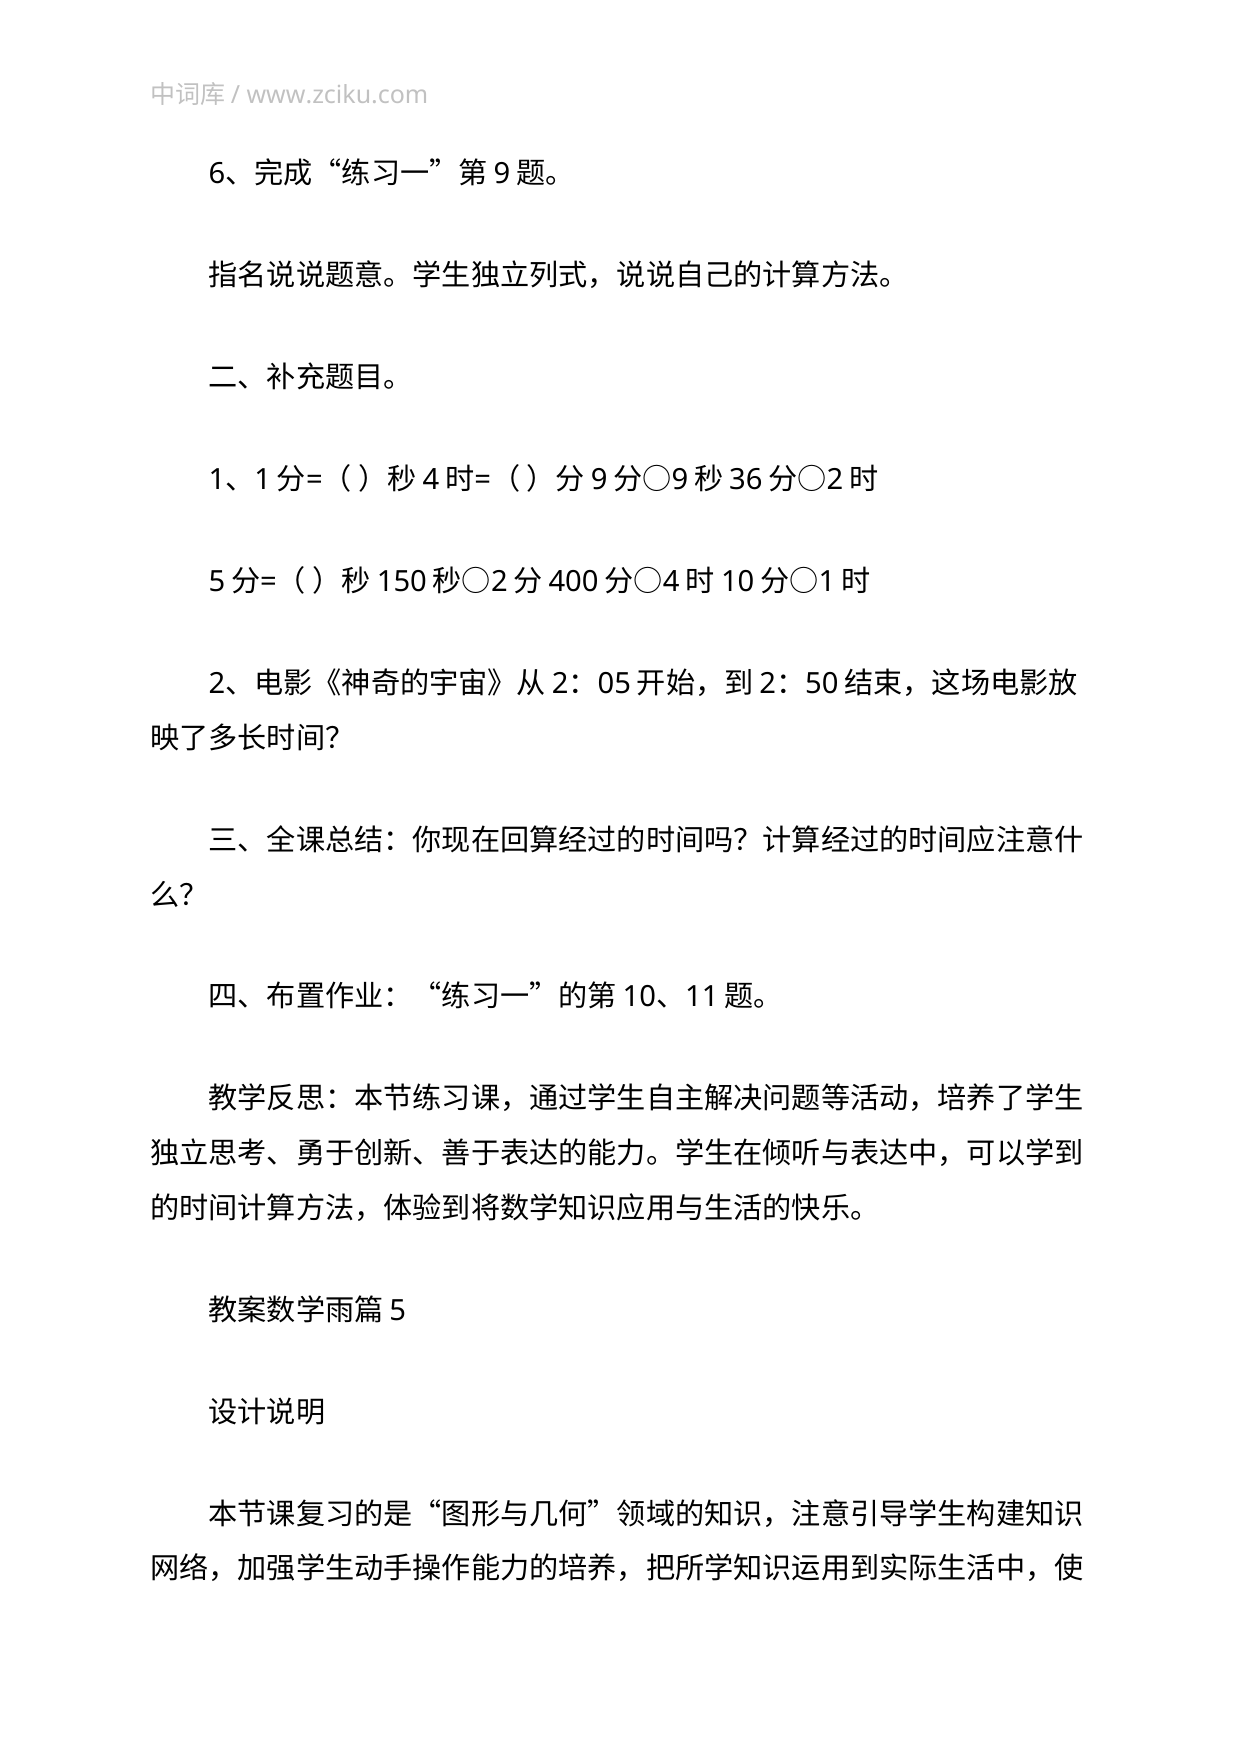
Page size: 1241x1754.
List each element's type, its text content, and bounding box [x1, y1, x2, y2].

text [150, 1490, 1090, 1587]
text 设计说明 [150, 1388, 1090, 1431]
text 教学反思：本节练习课，通过学生自主解决问题等活动，培养了学生独立思考、勇于创新、善于表达的能力。学生在倾听与表达中，可以学到的时间计算方法，体验到将数学知识应用与生活的快乐。 [150, 1075, 1090, 1227]
text 1、1分=（ ）秒4时=（ ）分9分○9秒36分○2时 [150, 456, 1090, 498]
text 二、补充题目。 [150, 354, 1090, 396]
text 2、电影《神奇的宇宙》从2：05开始，到2：50结束，这场电影放映了多长时间？ [150, 659, 1090, 757]
text 教案数学雨篇5 [150, 1286, 1090, 1329]
text 三、全课总结：你现在回算经过的时间吗？计算经过的时间应注意什么？ [150, 816, 1090, 913]
text 6、完成“练习一”第9题。 [150, 150, 1090, 192]
text 四、布置作业：“练习一”的第10、11题。 [150, 973, 1090, 1015]
text 5分=（ ）秒150秒○2分400分○4时 10分○1时 [150, 557, 1090, 600]
text 指名说说题意。学生独立列式，说说自己的计算方法。 [150, 252, 1090, 294]
